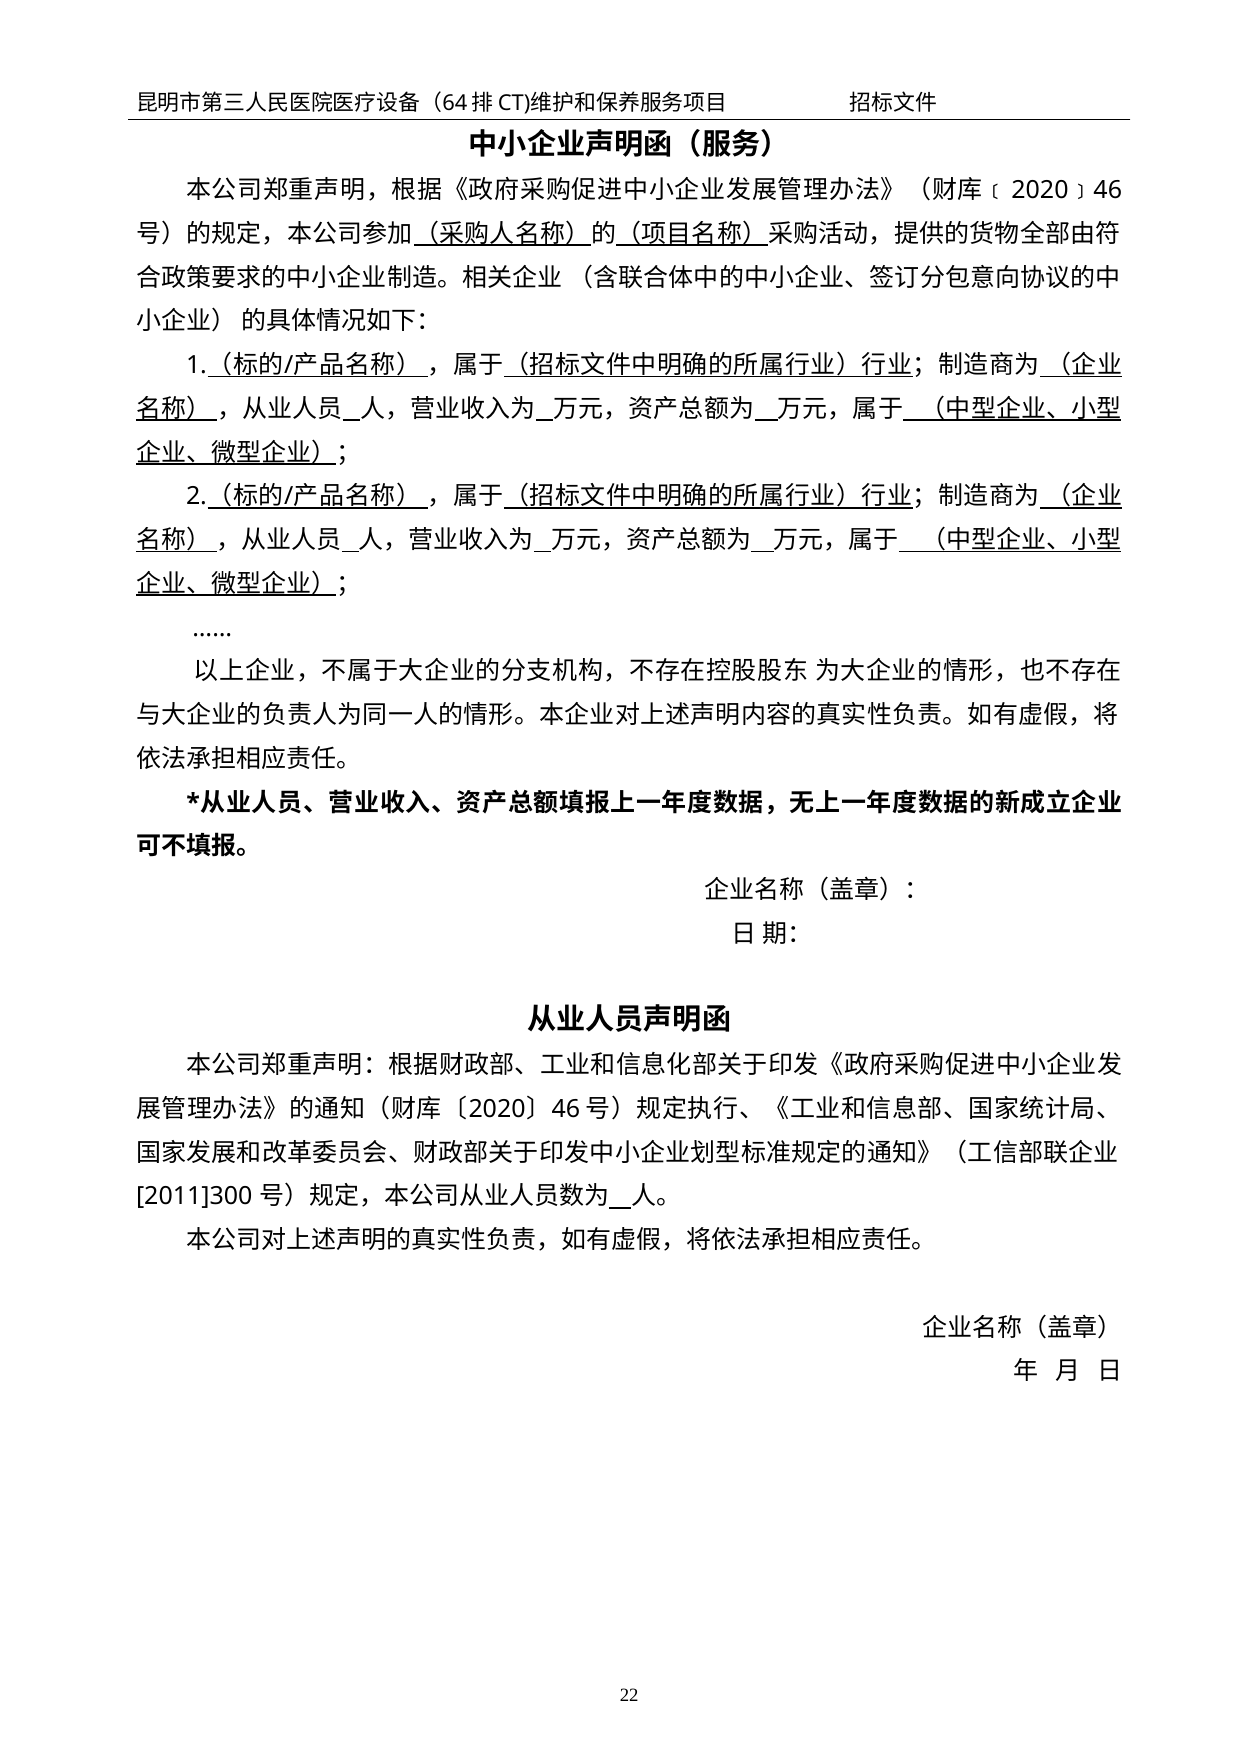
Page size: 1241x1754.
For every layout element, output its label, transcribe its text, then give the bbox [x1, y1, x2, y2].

text 年 月 日 [136, 1345, 1122, 1388]
text 以上企业，不属于大企业的分支机构，不存在控股股东 为大企业的情形，也不存在与大企业的负责人为同一人的情形。本企业对上述声明内容的真实性负责。如有虚假，将依法承担相应责任。 [136, 645, 1122, 776]
text 从业人员声明函 [136, 995, 1122, 1038]
text 本公司郑重声明：根据财政部、工业和信息化部关于印发《政府采购促进中小企业发展管理办法》的通知（财库〔2020〕46号）规定执行、《工业和信息部、国家统计局、国家发展和改革委员会、财政部关于印发中小企业划型标准规定的通知》（工信部联企业[2011]300 号）规定，本公司从业人员数为 人。 [136, 1038, 1122, 1213]
text 2.（标的/产品名称） ，属于（招标文件中明确的所属行业）行业；制造商为 （企业名称） ，从业人员 人，营业收入为 万元，资产总额为 万元，属于 （中型企业、小型企业、微型企业）； [136, 470, 1122, 601]
text 本公司郑重声明，根据《政府采购促进中小企业发展管理办法》（财库﹝2020﹞46 号）的规定，本公司参加（采购人名称）的（项目名称）采购活动，提供的货物全部由符合政策要求的中小企业制造。相关企业 （含联合体中的中小企业、签订分包意向协议的中小企业） 的具体情况如下： [136, 163, 1122, 338]
text 企业名称（盖章） [136, 1301, 1122, 1345]
text …… [136, 601, 1122, 645]
text *从业人员、营业收入、资产总额填报上一年度数据，无上一年度数据的新成立企业可不填报。 [136, 776, 1122, 863]
text 1.（标的/产品名称） ，属于（招标文件中明确的所属行业）行业；制造商为 （企业名称） ，从业人员 人，营业收入为 万元，资产总额为 万元，属于 （中型企业、小型企业、微型企业）； [136, 338, 1122, 470]
text 本公司对上述声明的真实性负责，如有虚假，将依法承担相应责任。 [136, 1213, 1122, 1257]
text 企业名称（盖章）： [136, 863, 1122, 907]
text 日 期： [136, 907, 1122, 951]
text 中小企业声明函（服务） [136, 120, 1122, 163]
